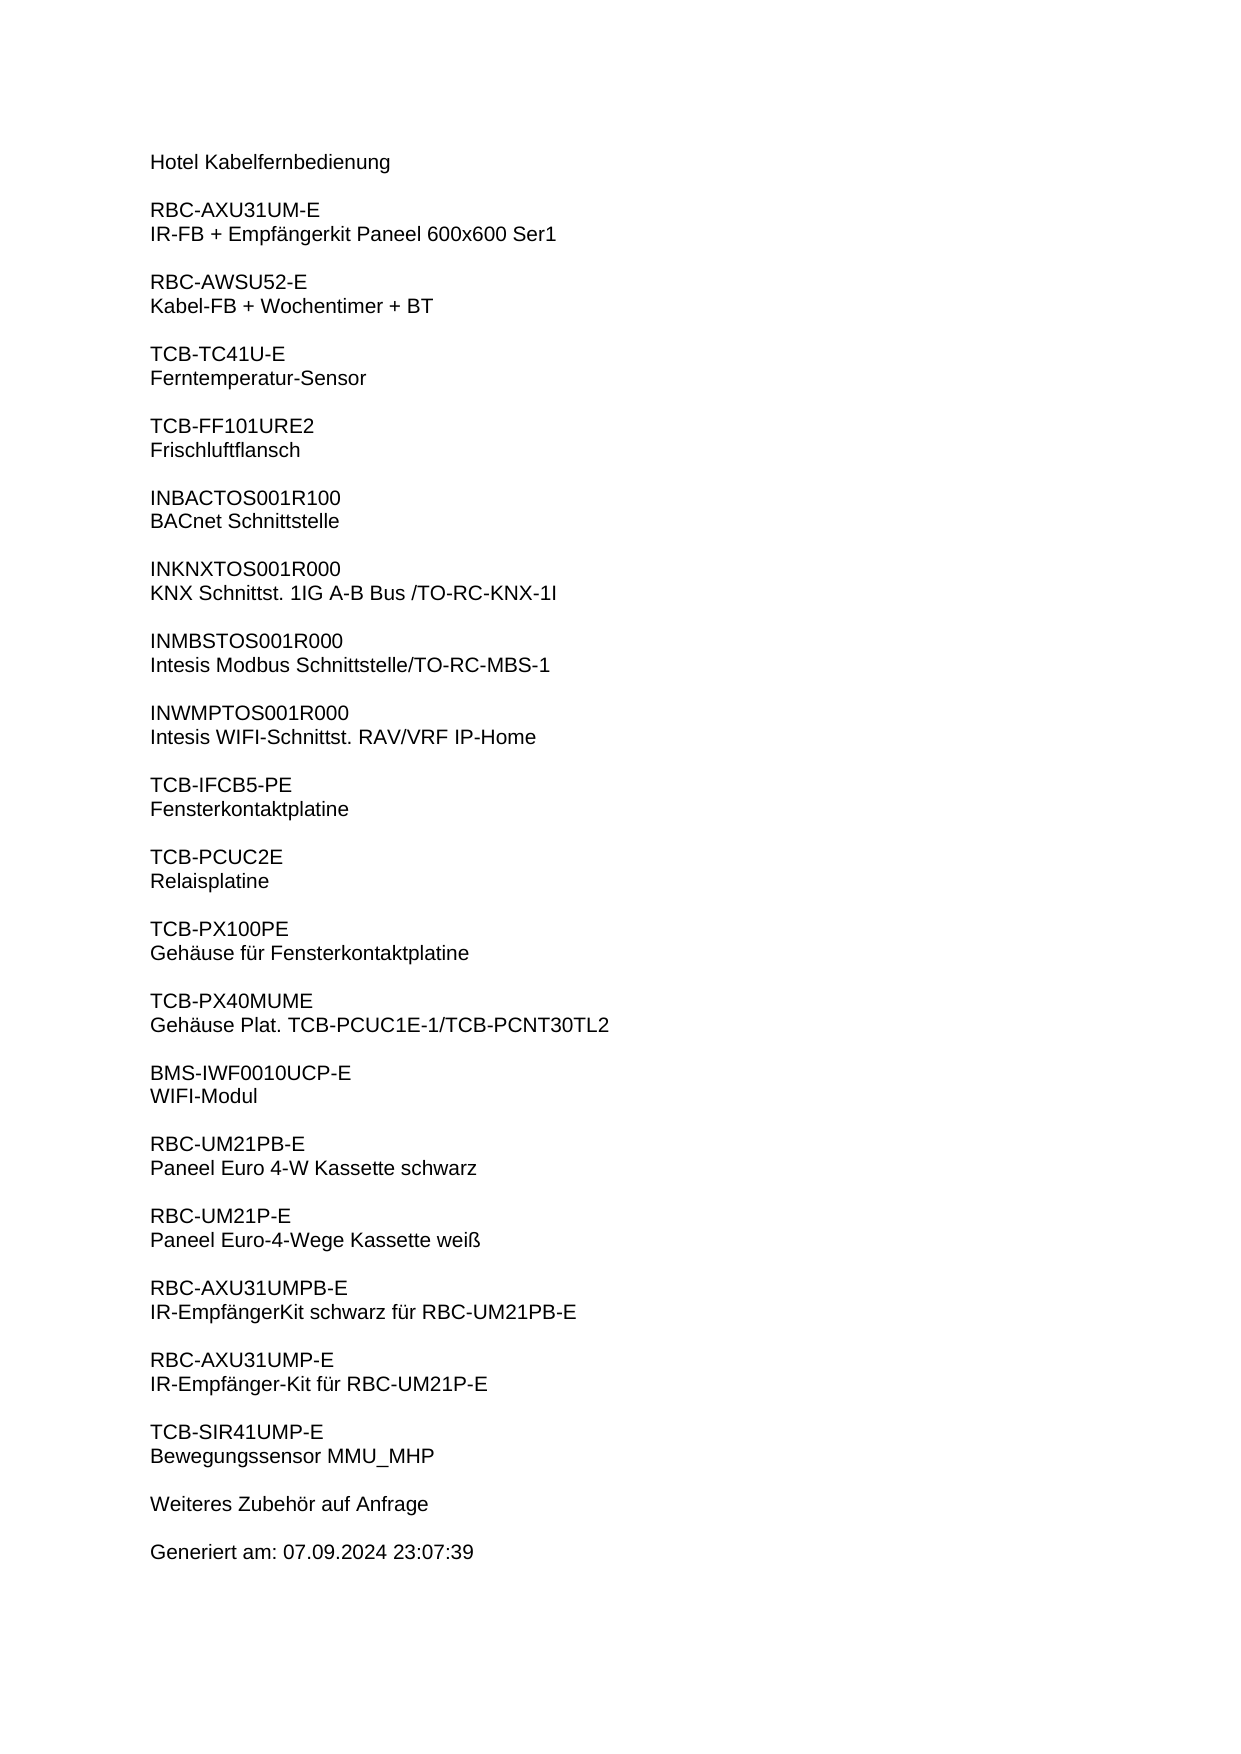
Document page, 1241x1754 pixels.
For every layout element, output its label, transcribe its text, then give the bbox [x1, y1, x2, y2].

text Ferntemperatur-Sensor [150, 366, 1090, 389]
text Weiteres Zubehör auf Anfrage [150, 1492, 1090, 1516]
text TCB-PX100PE [150, 917, 1090, 941]
text TCB-FF101URE2 [150, 413, 1090, 437]
text RBC-UM21P-E [150, 1204, 1090, 1228]
text IR-EmpfängerKit schwarz für RBC-UM21PB-E [150, 1300, 1090, 1324]
text TCB-PCUC2E [150, 845, 1090, 869]
text TCB-TC41U-E [150, 342, 1090, 366]
text Intesis WIFI-Schnittst. RAV/VRF IP-Home [150, 725, 1090, 749]
text INBACTOS001R100 [150, 485, 1090, 509]
text Hotel Kabelfernbedienung [150, 150, 1090, 174]
text Generiert am: 07.09.2024 23:07:39 [150, 1539, 1090, 1563]
text Relaisplatine [150, 869, 1090, 893]
text INWMPTOS001R000 [150, 701, 1090, 725]
text RBC-UM21PB-E [150, 1132, 1090, 1156]
text RBC-AXU31UMP-E [150, 1348, 1090, 1372]
text RBC-AXU31UMPB-E [150, 1276, 1090, 1300]
text Fensterkontaktplatine [150, 797, 1090, 821]
text Gehäuse für Fensterkontaktplatine [150, 941, 1090, 964]
text Paneel Euro 4-W Kassette schwarz [150, 1156, 1090, 1180]
text IR-Empfänger-Kit für RBC-UM21P-E [150, 1372, 1090, 1396]
text KNX Schnittst. 1IG A-B Bus /TO-RC-KNX-1I [150, 581, 1090, 605]
text Paneel Euro-4-Wege Kassette weiß [150, 1228, 1090, 1252]
text WIFI-Modul [150, 1084, 1090, 1108]
text BACnet Schnittstelle [150, 509, 1090, 533]
text Intesis Modbus Schnittstelle/TO-RC-MBS-1 [150, 653, 1090, 677]
text Bewegungssensor MMU_MHP [150, 1444, 1090, 1468]
text TCB-IFCB5-PE [150, 773, 1090, 797]
text BMS-IWF0010UCP-E [150, 1060, 1090, 1084]
text INKNXTOS001R000 [150, 557, 1090, 581]
text IR-FB + Empfängerkit Paneel 600x600 Ser1 [150, 222, 1090, 246]
text Gehäuse Plat. TCB-PCUC1E-1/TCB-PCNT30TL2 [150, 1012, 1090, 1036]
text Kabel-FB + Wochentimer + BT [150, 294, 1090, 318]
text RBC-AWSU52-E [150, 270, 1090, 294]
text RBC-AXU31UM-E [150, 198, 1090, 222]
text INMBSTOS001R000 [150, 629, 1090, 653]
text TCB-SIR41UMP-E [150, 1420, 1090, 1444]
text Frischluftflansch [150, 437, 1090, 461]
text TCB-PX40MUME [150, 988, 1090, 1012]
